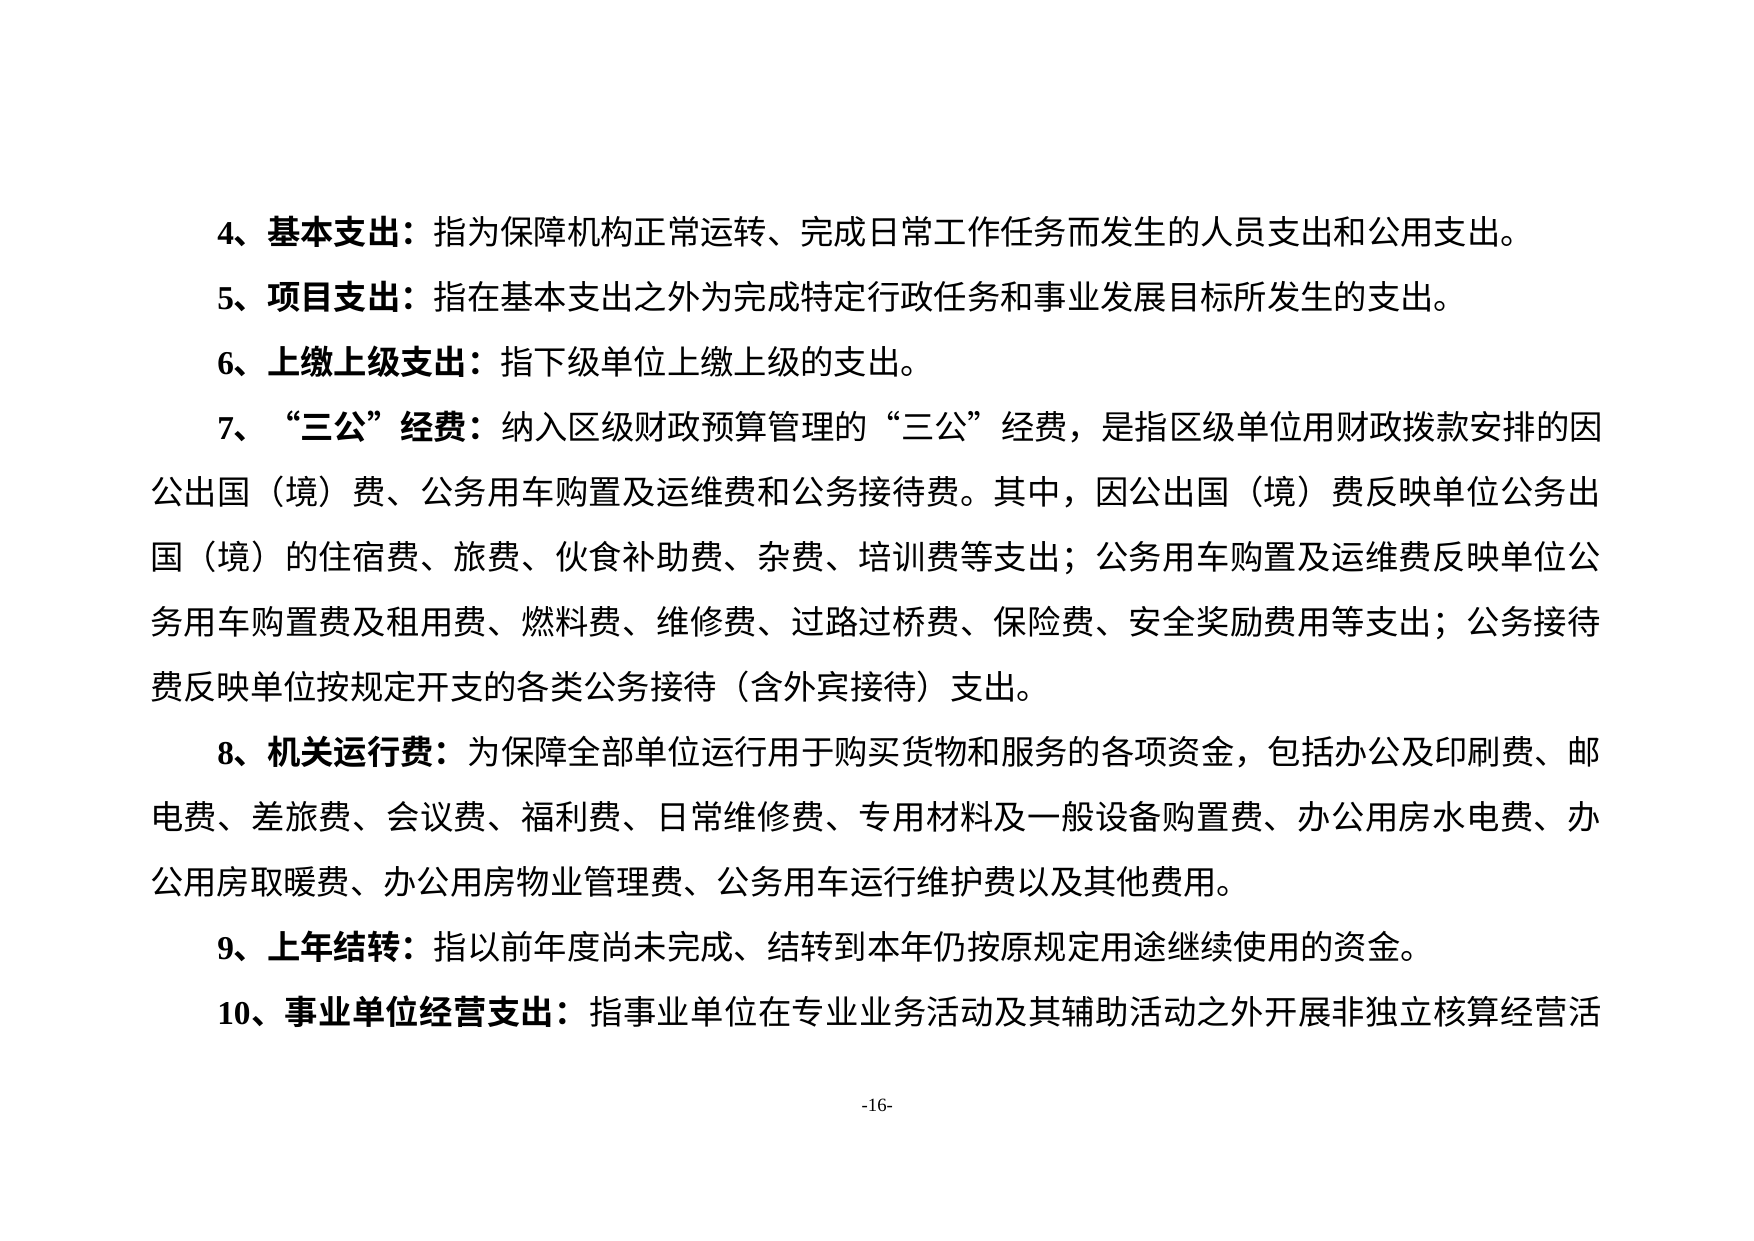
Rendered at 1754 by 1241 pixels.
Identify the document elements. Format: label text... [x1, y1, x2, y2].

text 7、“三公”经费：纳入区级财政预算管理的“三公”经费，是指区级单位用财政拨款安排的因公出国（境）费、公务用车购置及运维费和公务接待费。其中，因公出国（境）费反映单位公务出国（境）的住宿费、旅费、伙食补助费、杂费、培训费等支出；公务用车购置及运维费反映单位公务用车购置费及租用费、燃料费、维修费、过路过桥费、保险费、安全奖励费用等支出；公务接待费反映单位按规定开支的各类公务接待（含外宾接待）支出。 [150, 393, 1604, 718]
text 9、上年结转：指以前年度尚未完成、结转到本年仍按原规定用途继续使用的资金。 [150, 913, 1604, 978]
text 8、机关运行费：为保障全部单位运行用于购买货物和服务的各项资金，包括办公及印刷费、邮电费、差旅费、会议费、福利费、日常维修费、专用材料及一般设备购置费、办公用房水电费、办公用房取暖费、办公用房物业管理费、公务用车运行维护费以及其他费用。 [150, 718, 1604, 913]
text 4、基本支出：指为保障机构正常运转、完成日常工作任务而发生的人员支出和公用支出。 [150, 198, 1604, 263]
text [150, 978, 1604, 1043]
text 5、项目支出：指在基本支出之外为完成特定行政任务和事业发展目标所发生的支出。 [150, 263, 1604, 328]
text 6、上缴上级支出：指下级单位上缴上级的支出。 [150, 328, 1604, 393]
